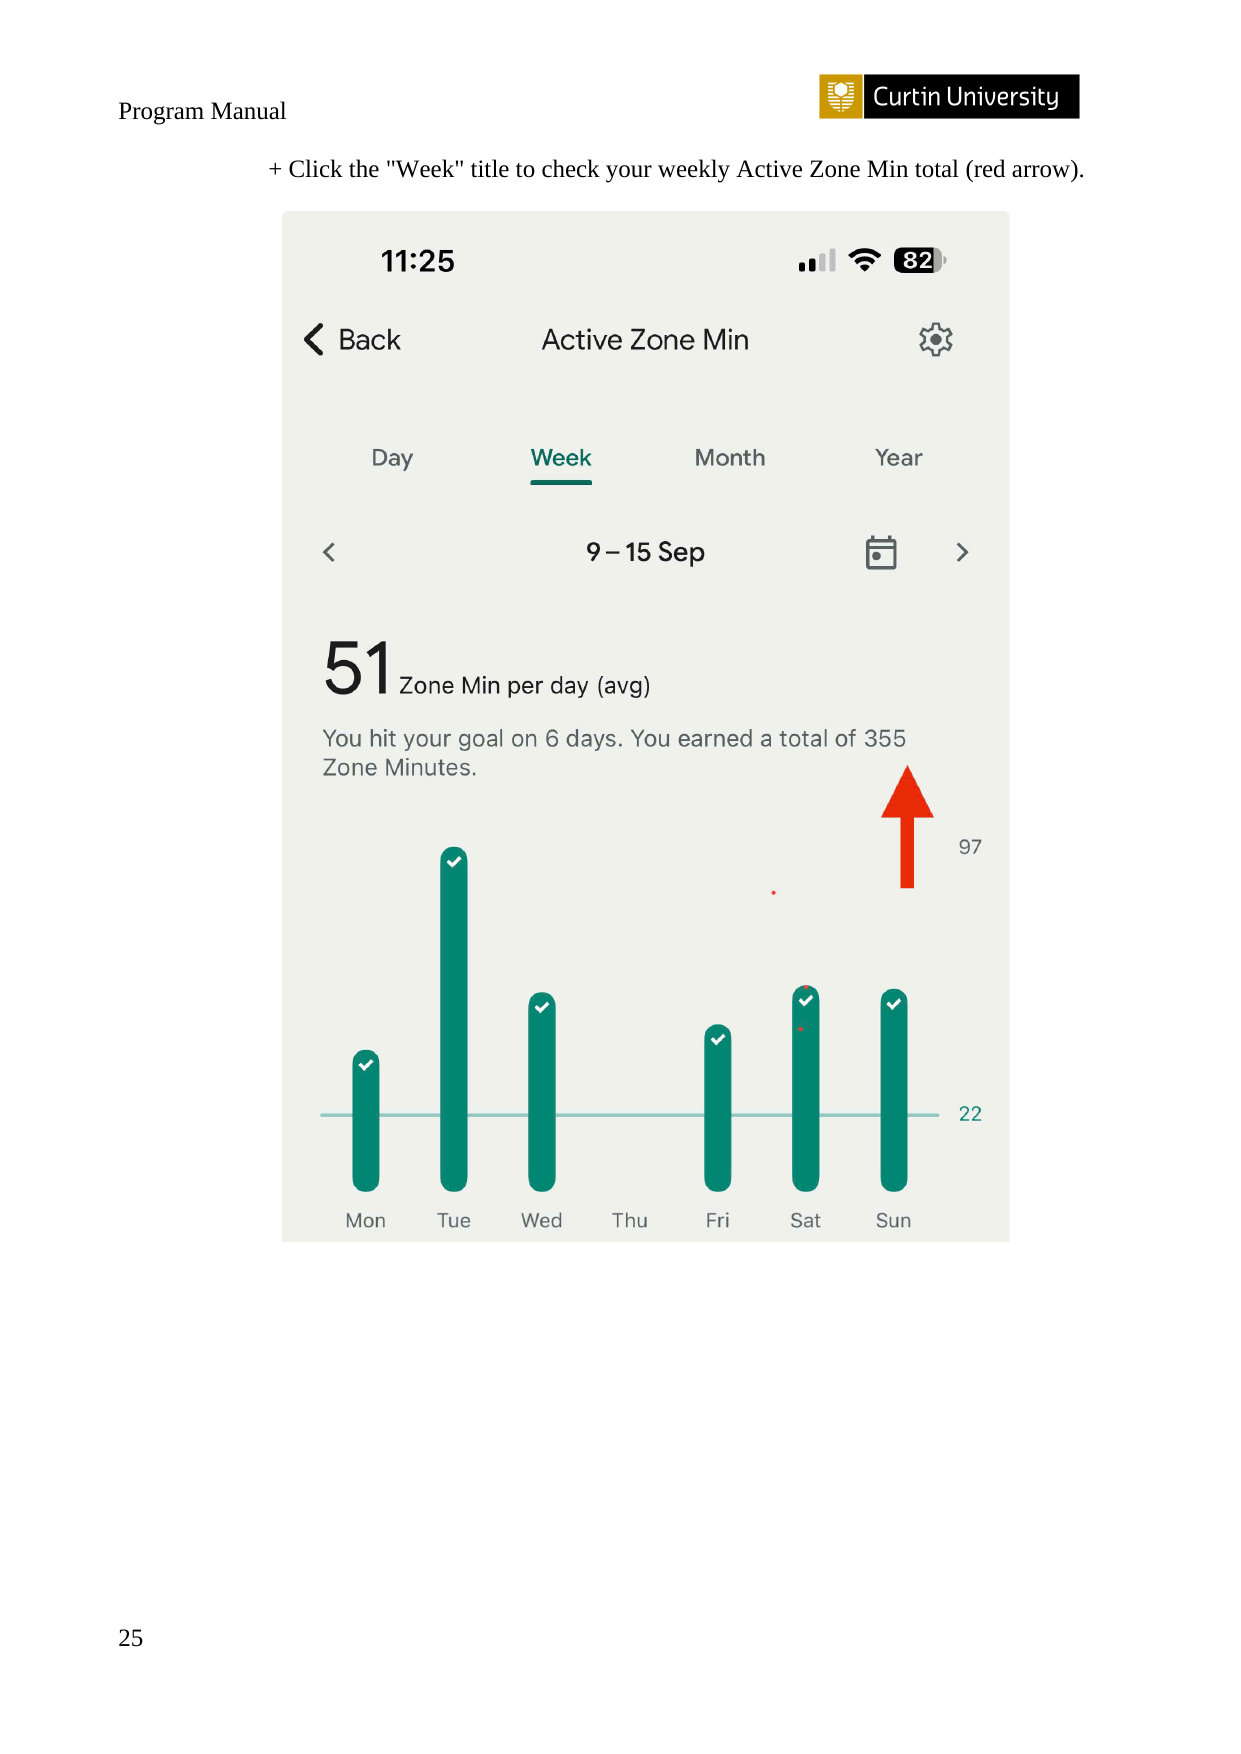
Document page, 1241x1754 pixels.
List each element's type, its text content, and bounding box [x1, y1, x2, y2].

picture [818, 73, 1081, 120]
text + Click the "Week" title to check your weekly Active Zone Min total (red arrow). [169, 154, 1122, 182]
picture [282, 211, 1010, 1242]
